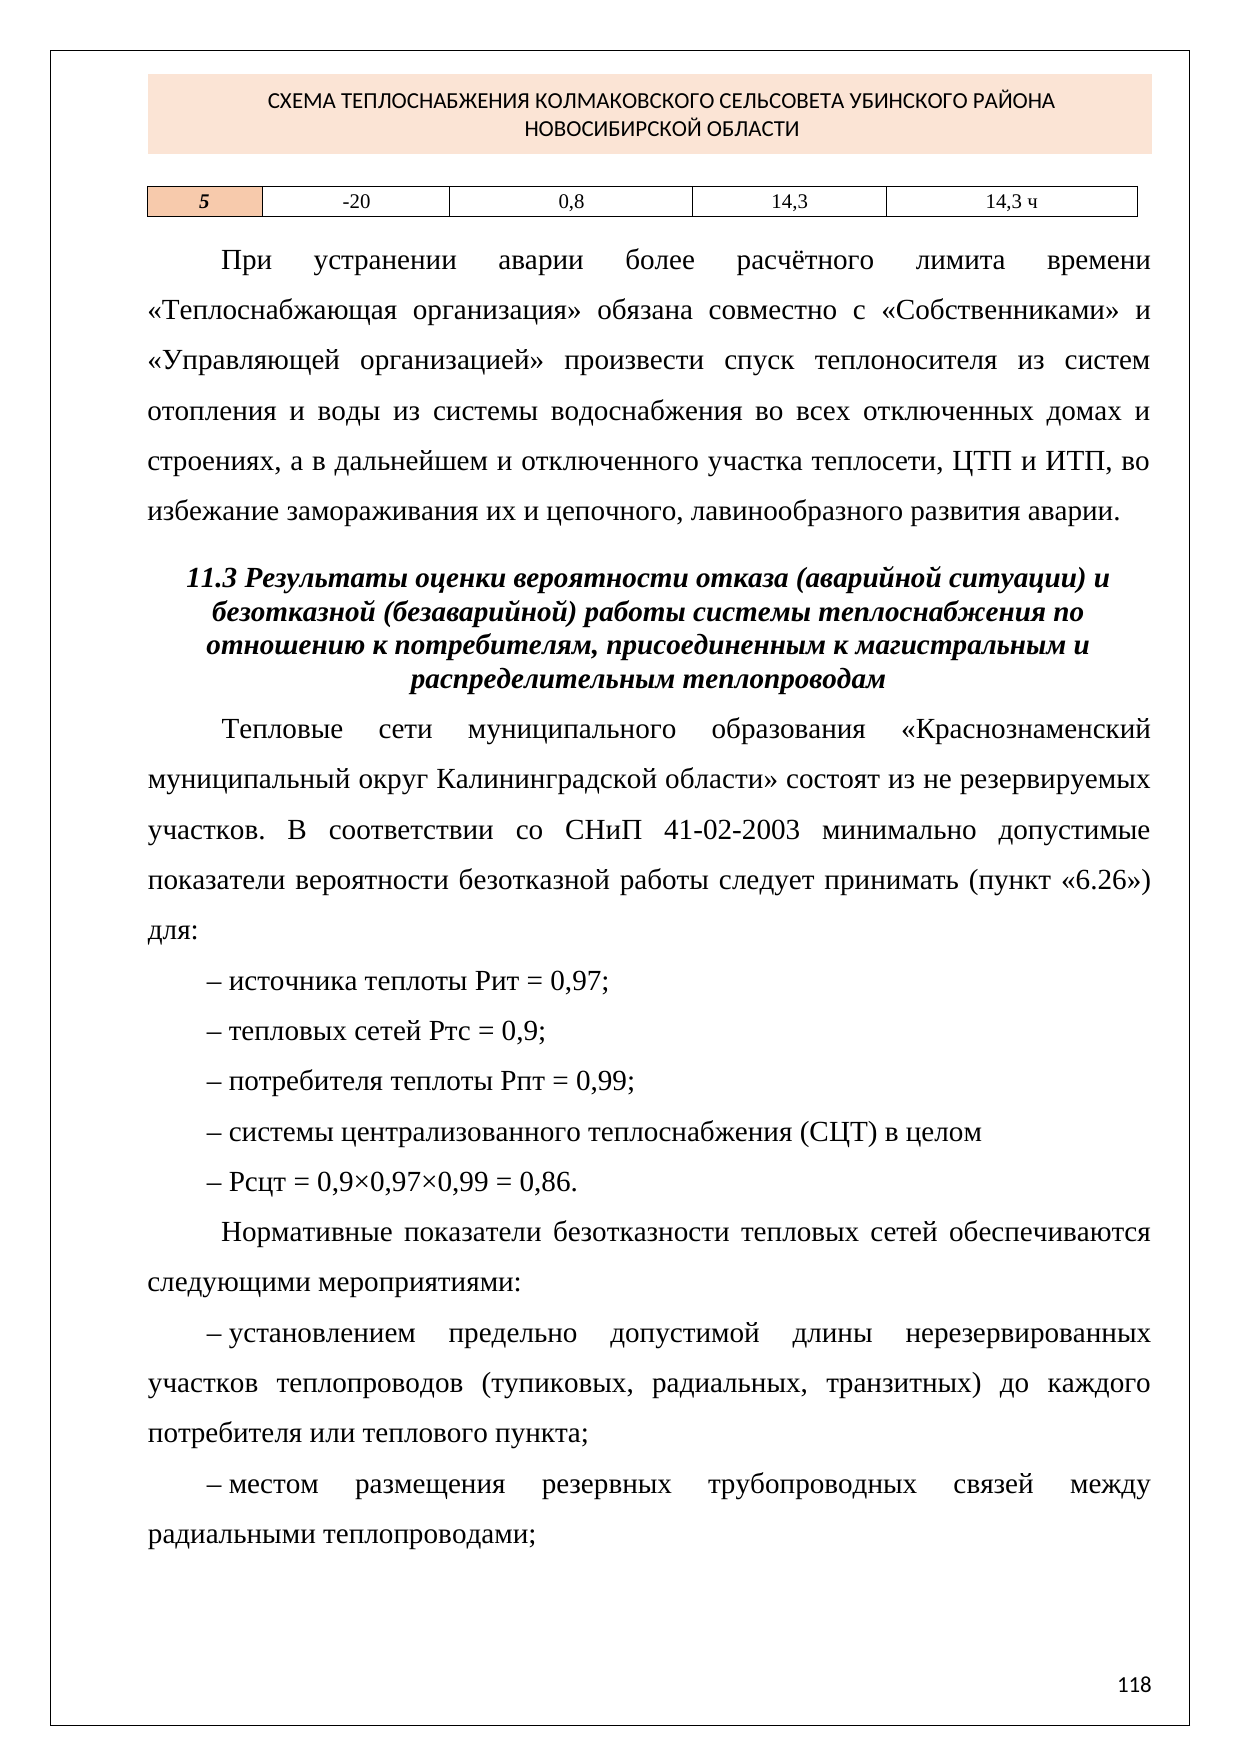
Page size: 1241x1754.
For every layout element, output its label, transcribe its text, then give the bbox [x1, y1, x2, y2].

text 11.3 Результаты оценки вероятности отказа (аварийной ситуации) и безотказной (безаварийной) работы системы теплоснабжения по отношению к потребителям, присоединенным к магистральным и распределительным теплопроводам [148, 560, 1152, 694]
text При устранении аварии более расчётного лимита времени «Теплоснабжающая организация» обязана совместно с «Собственниками» и «Управляющей организацией» произвести спуск теплоносителя из систем отопления и воды из системы водоснабжения во всех отключенных домах и строениях, а в дальнейшем и отключенного участка теплосети, ЦТП и ИТП, во избежание замораживания их и цепочного, лавинообразного развития аварии. [147, 242, 1152, 527]
list – источника теплоты Рит = 0,97; [207, 963, 1152, 996]
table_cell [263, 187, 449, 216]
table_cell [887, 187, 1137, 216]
list – тепловых сетей Ртс = 0,9; [207, 1013, 1152, 1047]
list – Рсцт = 0,9×0,97×0,99 = 0,86. [207, 1164, 1152, 1197]
text – установлением предельно допустимой длины нерезервированных участков теплопроводов (тупиковых, радиальных, транзитных) до каждого потребителя или теплового пункта; [148, 1315, 1152, 1449]
text Нормативные показатели безотказности тепловых сетей обеспечиваются следующими мероприятиями: [147, 1214, 1152, 1298]
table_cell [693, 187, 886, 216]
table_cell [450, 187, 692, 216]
text Тепловые сети муниципального образования «Краснознаменский муниципальный округ Калининградской области» состоят из не резервируемых участков. В соответствии со СНиП 41-02-2003 минимально допустимые показатели вероятности безотказной работы следует принимать (пункт «6.26») для: [148, 711, 1152, 946]
list – потребителя теплоты Рпт = 0,99; [207, 1063, 1152, 1097]
list – системы централизованного теплоснабжения (СЦТ) в целом [207, 1114, 1152, 1147]
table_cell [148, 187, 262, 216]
text – местом размещения резервных трубопроводных связей между радиальными теплопроводами; [148, 1466, 1152, 1550]
